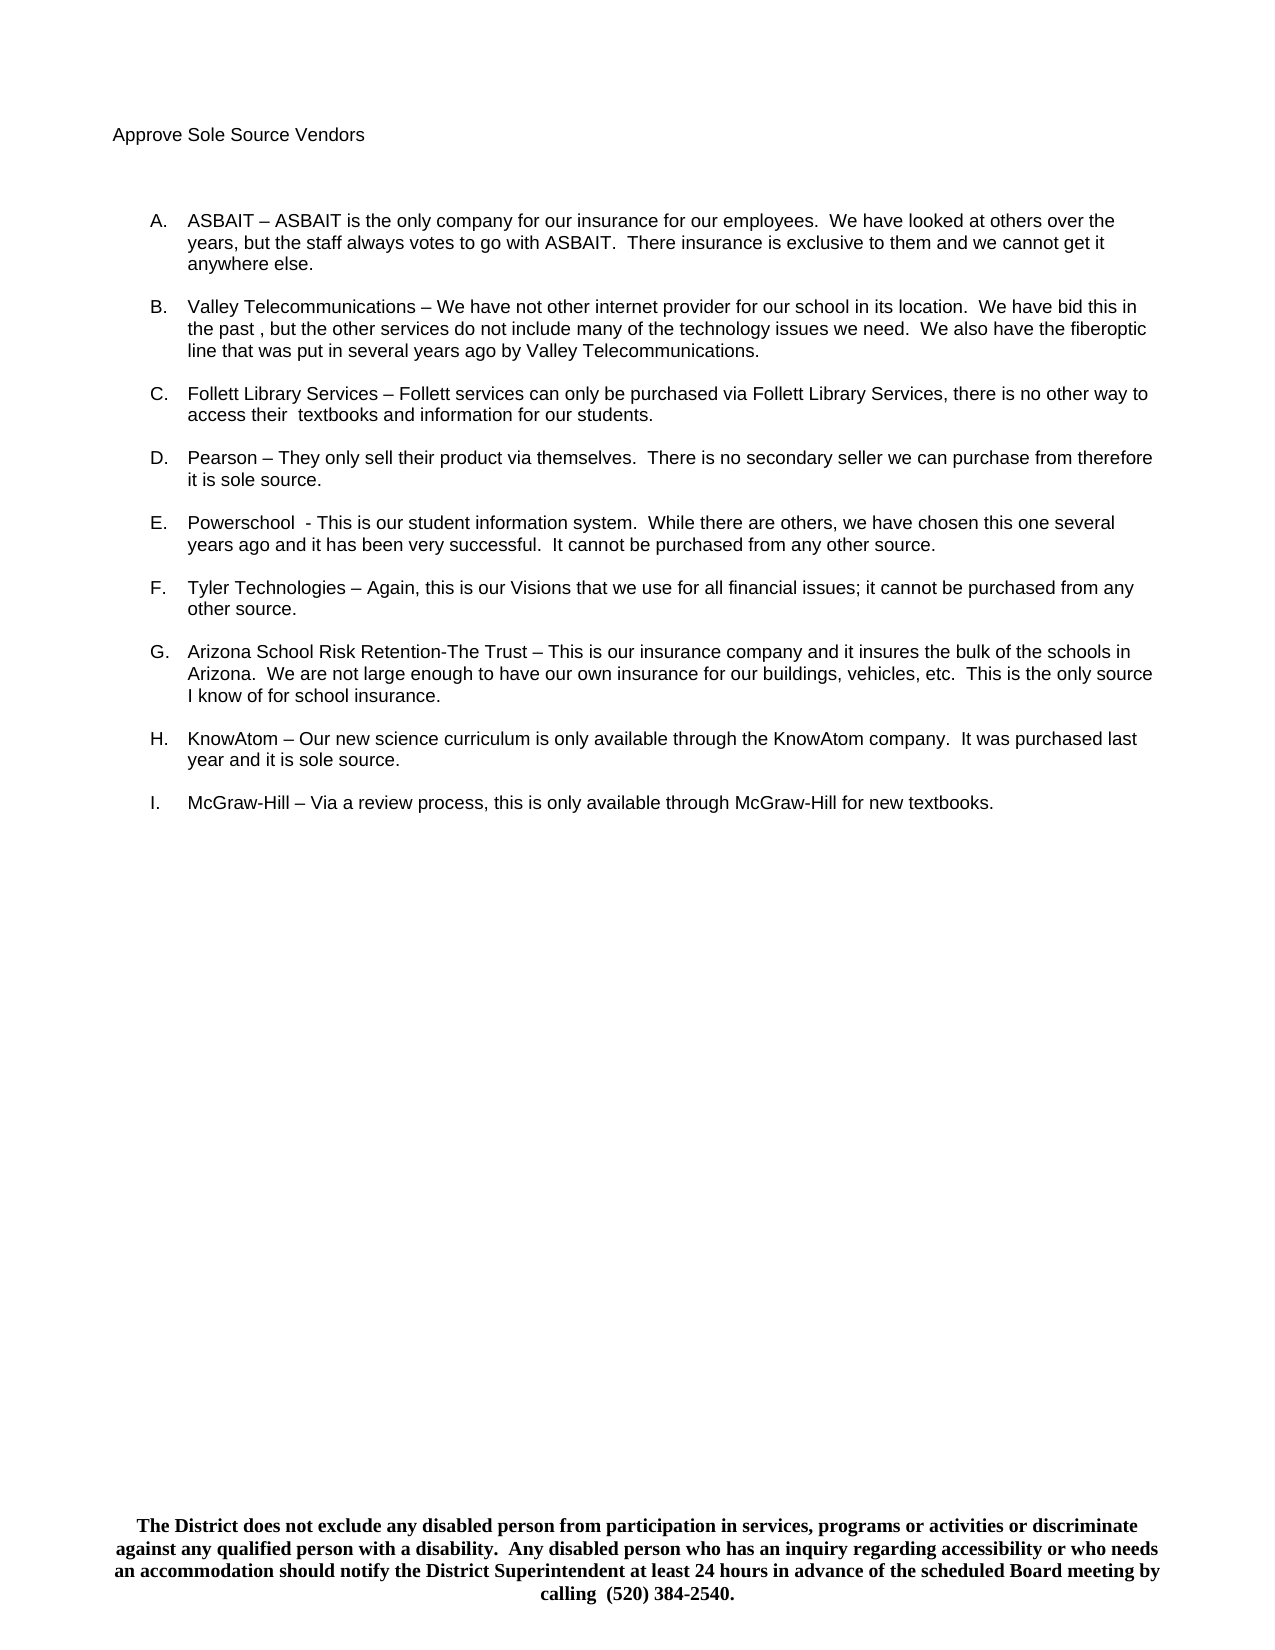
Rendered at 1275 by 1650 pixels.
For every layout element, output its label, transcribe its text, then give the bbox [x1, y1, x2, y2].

list ASBAIT – ASBAIT is the only company for our insurance for our employees. We have looked at others over the years, but the staff always votes to go with ASBAIT. There insurance is exclusive to them and we cannot get it anywhere else. [150, 210, 1162, 275]
list Powerschool - This is our student information system. While there are others, we have chosen this one several years ago and it has been very successful. It cannot be purchased from any other source. [150, 512, 1162, 555]
list Pearson – They only sell their product via themselves. There is no secondary seller we can purchase from therefore it is sole source. [150, 447, 1162, 490]
list KnowAtom – Our new science curriculum is only available through the KnowAtom company. It was purchased last year and it is sole source. [150, 727, 1162, 771]
text Approve Sole Source Vendors [112, 124, 1162, 145]
list Follett Library Services – Follett services can only be purchased via Follett Library Services, there is no other way to access their textbooks and information for our students. [150, 382, 1162, 426]
list Valley Telecommunications – We have not other internet provider for our school in its location. We have bid this in the past , but the other services do not include many of the technology issues we need. We also have the fiberoptic line that was put in several years ago by Valley Telecommunications. [150, 296, 1162, 361]
list McGraw-Hill – Via a review process, this is only available through McGraw-Hill for new textbooks. [150, 792, 1162, 814]
list Tyler Technologies – Again, this is our Visions that we use for all financial issues; it cannot be purchased from any other source. [150, 577, 1162, 620]
list Arizona School Risk Retention-The Trust – This is our insurance company and it insures the bulk of the schools in Arizona. We are not large enough to have our own insurance for our buildings, vehicles, etc. This is the only source I know of for school insurance. [150, 641, 1162, 706]
